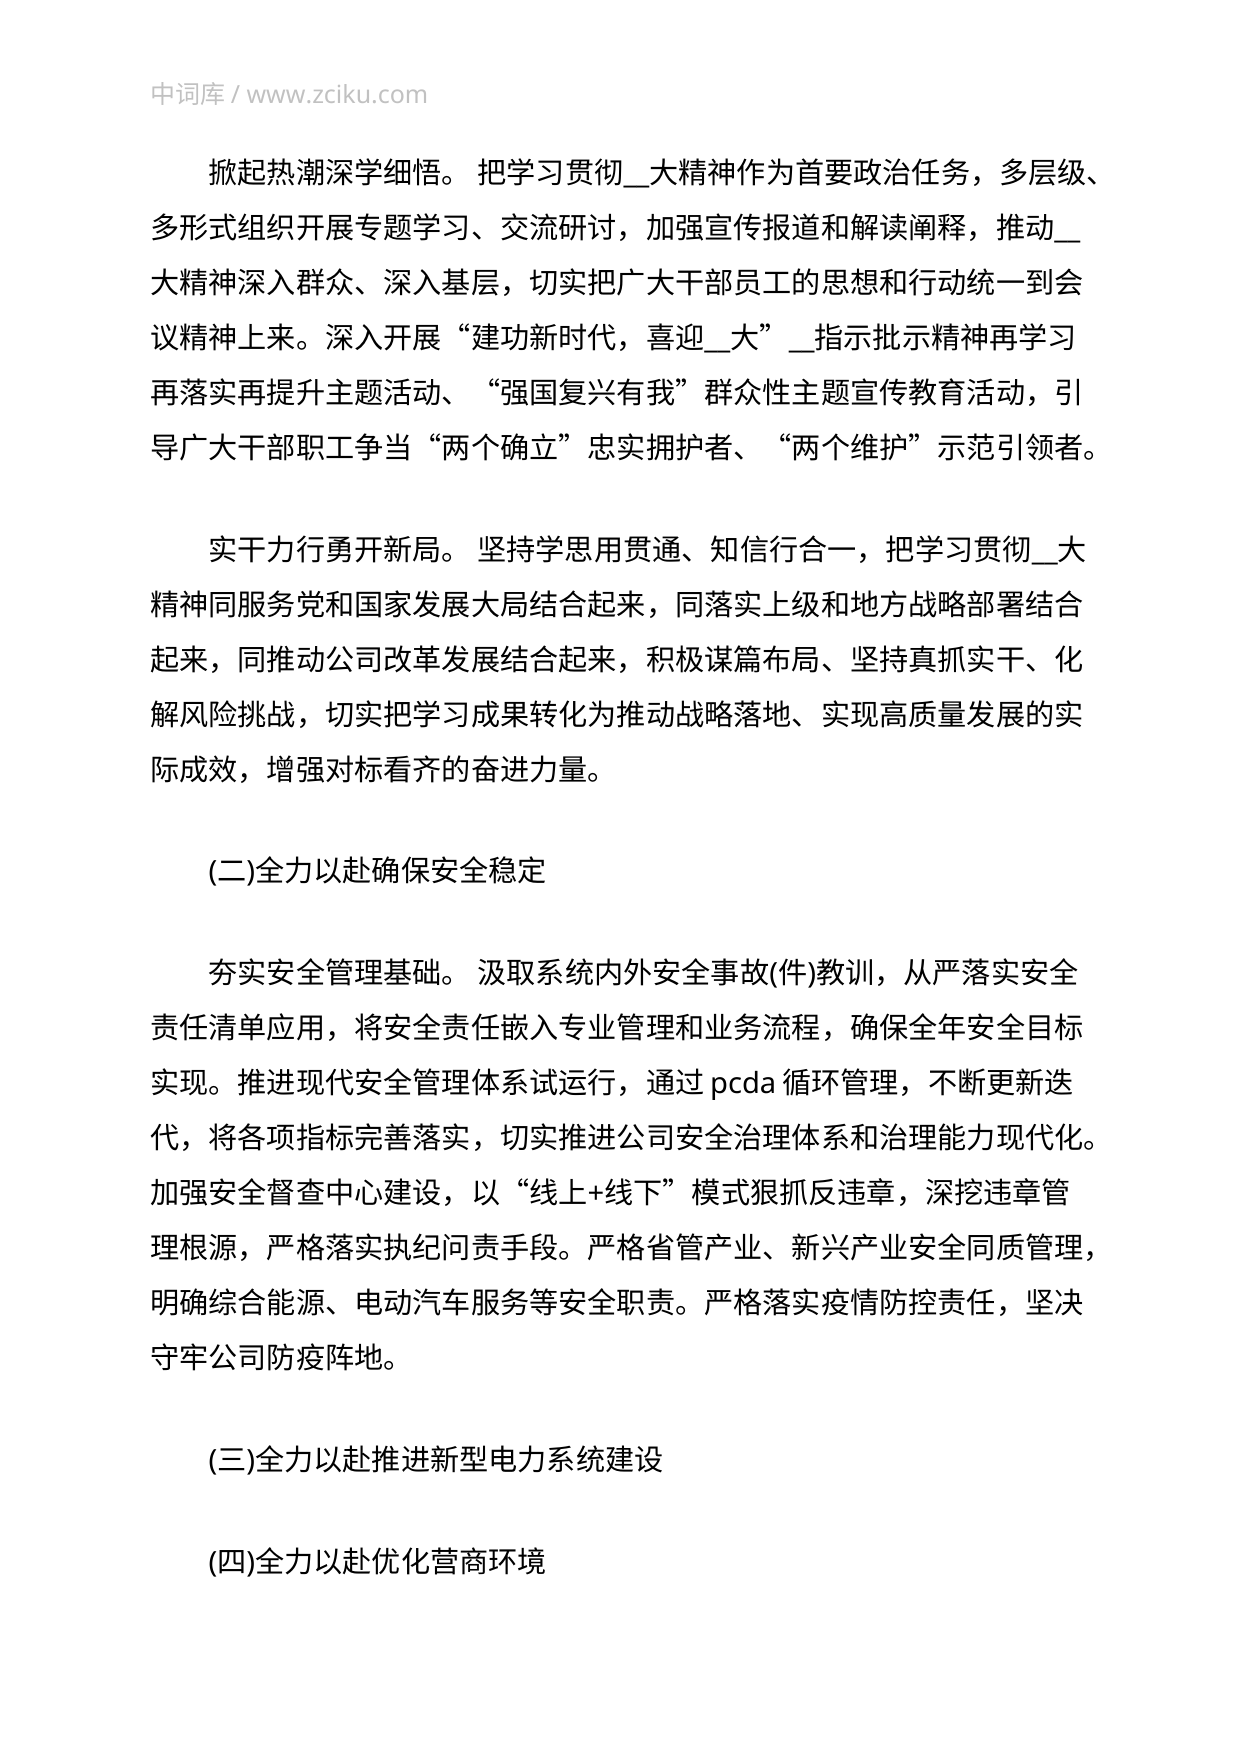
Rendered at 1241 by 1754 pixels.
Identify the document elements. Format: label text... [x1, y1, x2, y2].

text (二)全力以赴确保安全稳定 [150, 848, 1090, 890]
text (四)全力以赴优化营商环境 [150, 1538, 1090, 1581]
text 夯实安全管理基础。 汲取系统内外安全事故(件)教训，从严落实安全责任清单应用，将安全责任嵌入专业管理和业务流程，确保全年安全目标实现。推进现代安全管理体系试运行，通过pcda循环管理，不断更新迭代，将各项指标完善落实，切实推进公司安全治理体系和治理能力现代化。加强安全督查中心建设，以“线上+线下”模式狠抓反违章，深挖违章管理根源，严格落实执纪问责手段。严格省管产业、新兴产业安全同质管理，明确综合能源、电动汽车服务等安全职责。严格落实疫情防控责任，坚决守牢公司防疫阵地。 [150, 950, 1090, 1377]
text (三)全力以赴推进新型电力系统建设 [150, 1436, 1090, 1479]
text 掀起热潮深学细悟。 把学习贯彻__大精神作为首要政治任务，多层级、多形式组织开展专题学习、交流研讨，加强宣传报道和解读阐释，推动__大精神深入群众、深入基层，切实把广大干部员工的思想和行动统一到会议精神上来。深入开展“建功新时代，喜迎__大”__指示批示精神再学习再落实再提升主题活动、“强国复兴有我”群众性主题宣传教育活动，引导广大干部职工争当“两个确立”忠实拥护者、“两个维护”示范引领者。 [150, 150, 1090, 467]
text 实干力行勇开新局。 坚持学思用贯通、知信行合一，把学习贯彻__大精神同服务党和国家发展大局结合起来，同落实上级和地方战略部署结合起来，同推动公司改革发展结合起来，积极谋篇布局、坚持真抓实干、化解风险挑战，切实把学习成果转化为推动战略落地、实现高质量发展的实际成效，增强对标看齐的奋进力量。 [150, 527, 1090, 788]
